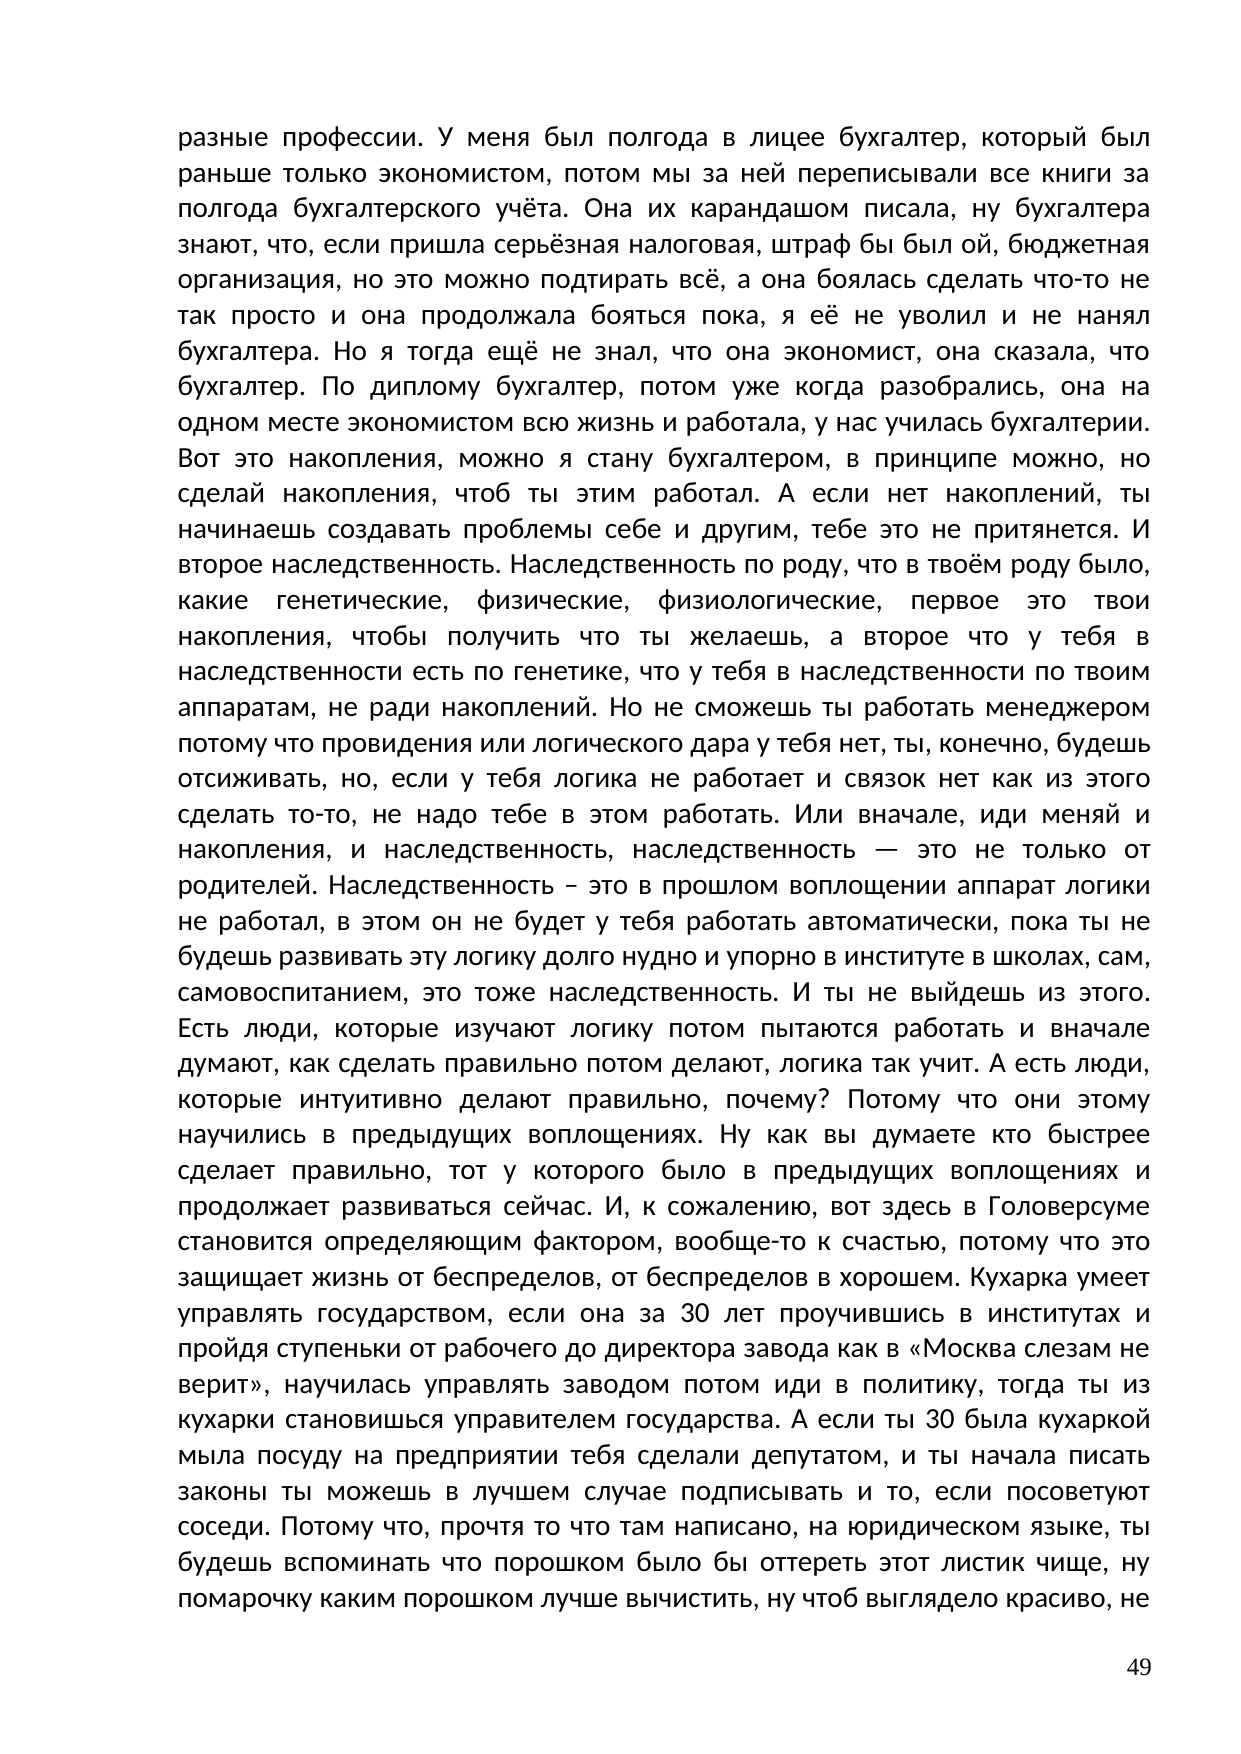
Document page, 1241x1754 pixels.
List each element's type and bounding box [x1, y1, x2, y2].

text [177, 118, 1152, 1614]
